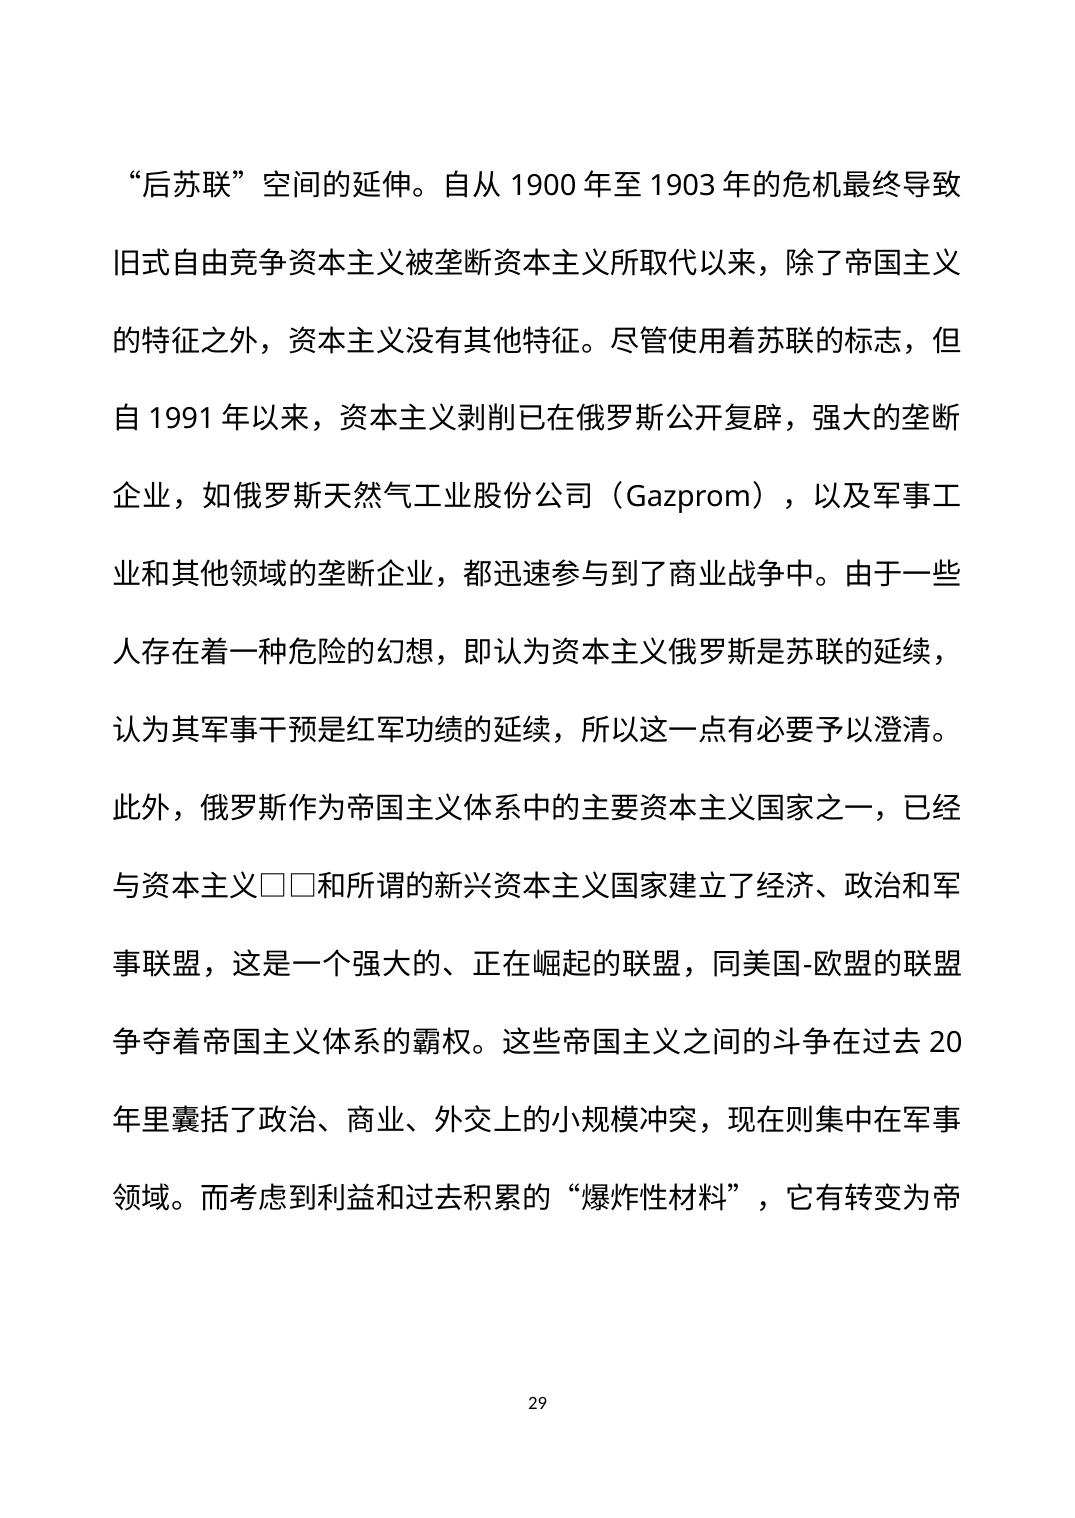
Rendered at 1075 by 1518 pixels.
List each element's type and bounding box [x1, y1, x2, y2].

text [112, 150, 962, 1228]
